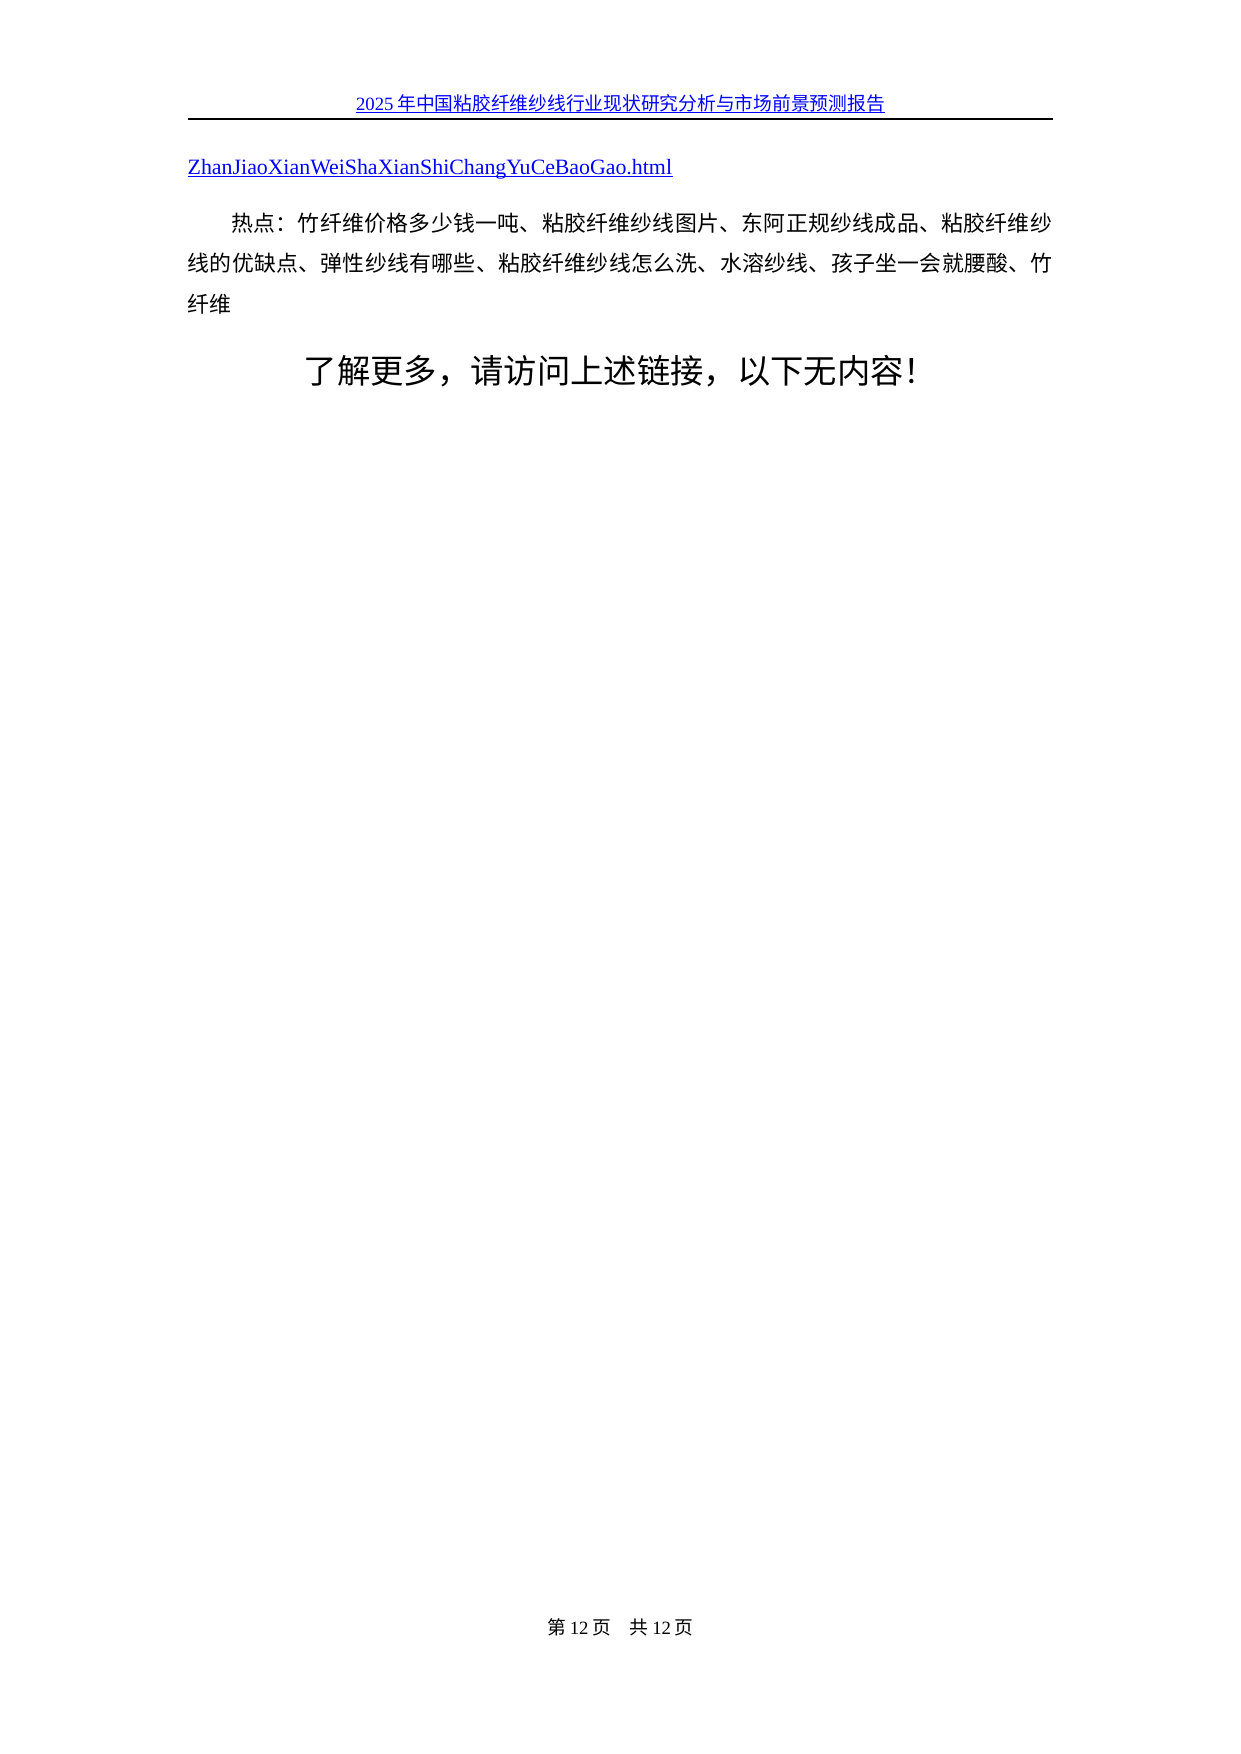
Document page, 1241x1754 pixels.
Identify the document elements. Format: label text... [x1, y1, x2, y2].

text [187, 150, 1053, 183]
title 了解更多，请访问上述链接，以下无内容！ [187, 337, 1053, 402]
text 热点：竹纤维价格多少钱一吨、粘胶纤维纱线图片、东阿正规纱线成品、粘胶纤维纱线的优缺点、弹性纱线有哪些、粘胶纤维纱线怎么洗、水溶纱线、孩子坐一会就腰酸、竹纤维 [187, 205, 1053, 319]
